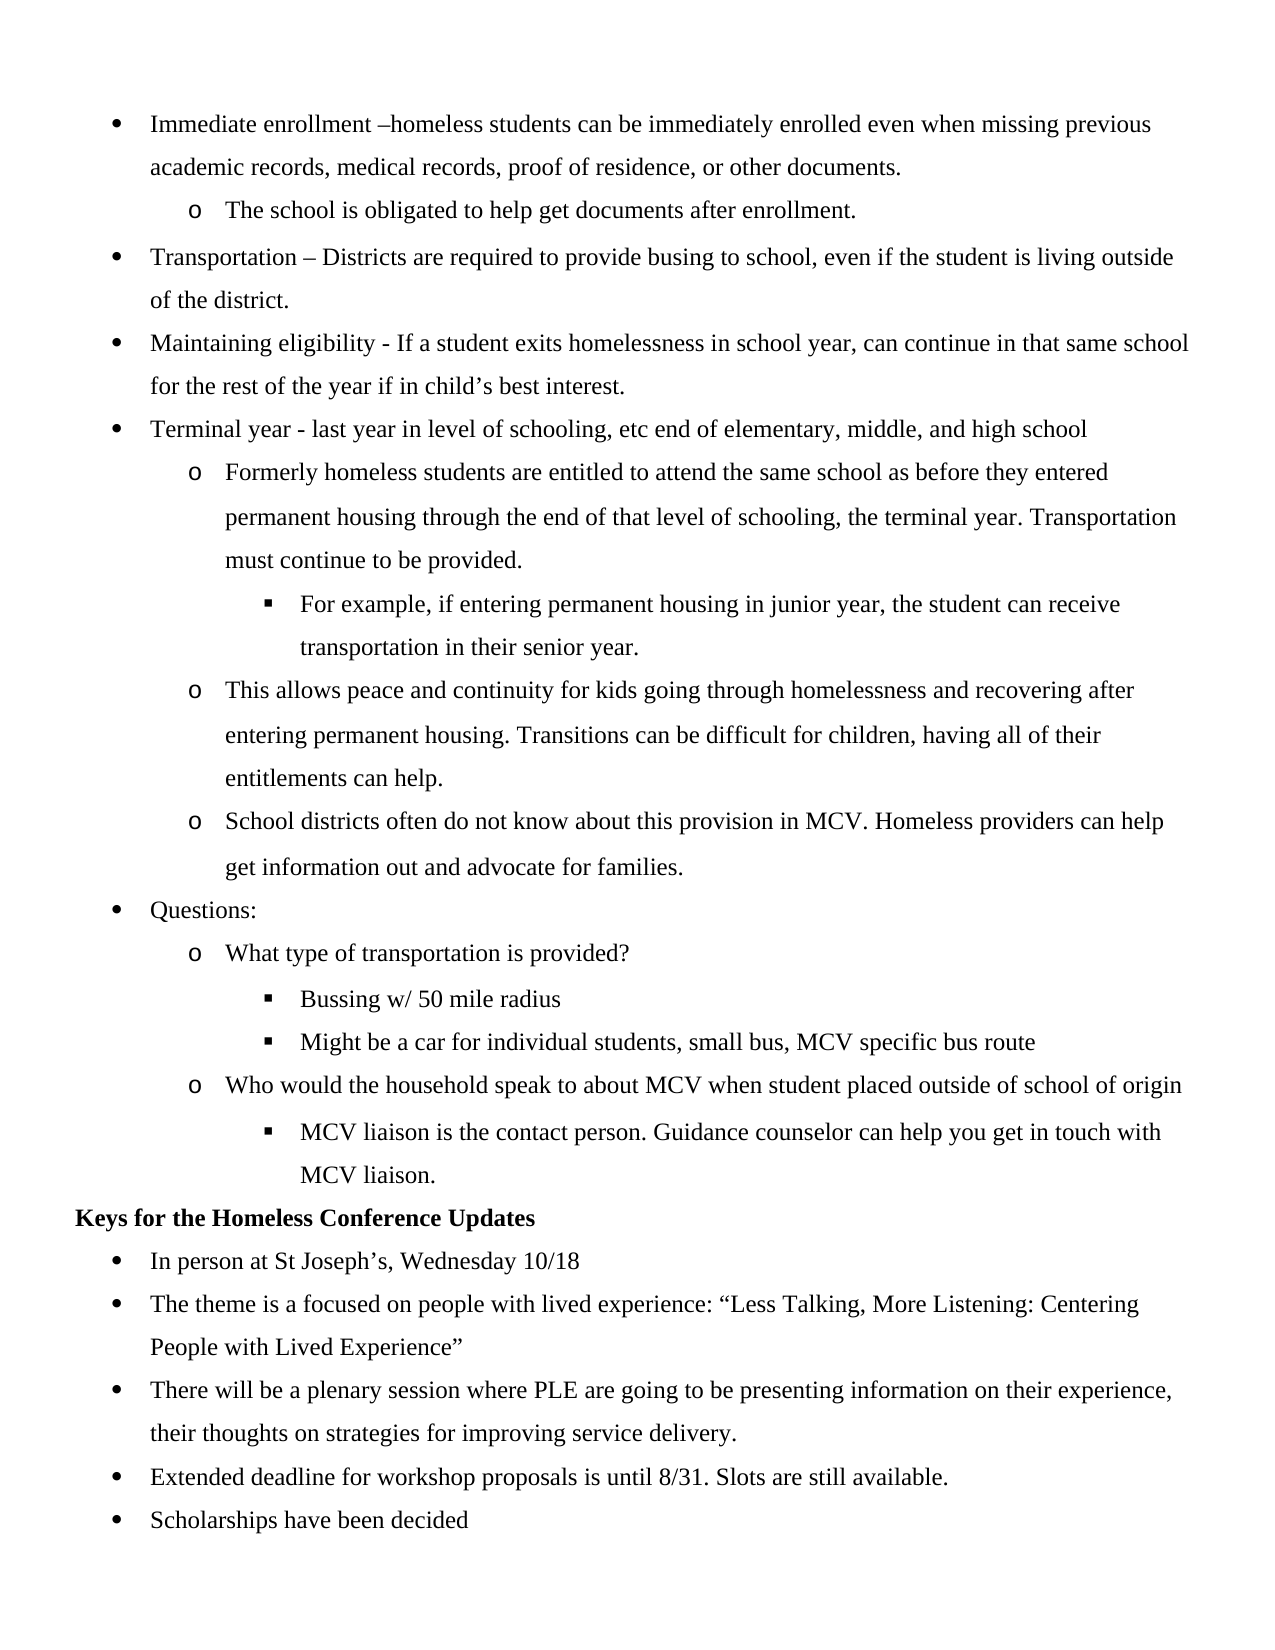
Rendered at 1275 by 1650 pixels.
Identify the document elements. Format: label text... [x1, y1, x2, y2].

list Who would the household speak to about MCV when student placed outside of school of origin [187, 1070, 1200, 1101]
list In person at St Joseph’s, Wednesday 10/18 [112, 1246, 1200, 1275]
text Keys for the Homeless Conference Updates [75, 1203, 1200, 1232]
list Formerly homeless students are entitled to attend the same school as before they entered permanent housing through the end of that level of schooling, the terminal year. Transportation must continue to be provided. [187, 457, 1200, 574]
list School districts often do not know about this provision in MCV. Homeless providers can help get information out and advocate for families. [187, 806, 1200, 880]
list Extended deadline for workshop proposals is until 8/31. Slots are still available. [112, 1462, 1200, 1490]
list Maintaining eligibility - If a student exits homelessness in school year, can continue in that same school for the rest of the year if in child’s best interest. [112, 328, 1200, 400]
list This allows peace and continuity for kids going through homelessness and recovering after entering permanent housing. Transitions can be difficult for children, having all of their entitlements can help. [187, 675, 1200, 792]
list Questions: [112, 895, 1200, 923]
list The theme is a focused on people with lived experience: “Less Talking, More Listening: Centering People with Lived Experience” [112, 1289, 1200, 1361]
list What type of transportation is provided? [187, 938, 1200, 969]
list Terminal year - last year in level of schooling, etc end of elementary, middle, and high school [112, 414, 1200, 443]
list MCV liaison is the contact person. Guidance counselor can help you get in touch with MCV liaison. [262, 1117, 1200, 1188]
list For example, if entering permanent housing in junior year, the student can receive transportation in their senior year. [262, 589, 1200, 661]
list Bussing w/ 50 mile radius [262, 984, 1200, 1013]
list Immediate enrollment –homeless students can be immediately enrolled even when missing previous academic records, medical records, proof of residence, or other documents. [112, 109, 1200, 181]
list Might be a car for individual students, small bus, MCV specific bus route [262, 1027, 1200, 1056]
list The school is obligated to help get documents after enrollment. [187, 195, 1200, 226]
list There will be a plenary session where PLE are going to be presenting information on their experience, their thoughts on strategies for improving service delivery. [112, 1375, 1200, 1447]
list Transportation – Districts are required to provide busing to school, even if the student is living outside of the district. [112, 242, 1200, 313]
list Scholarships have been decided [112, 1505, 1200, 1533]
